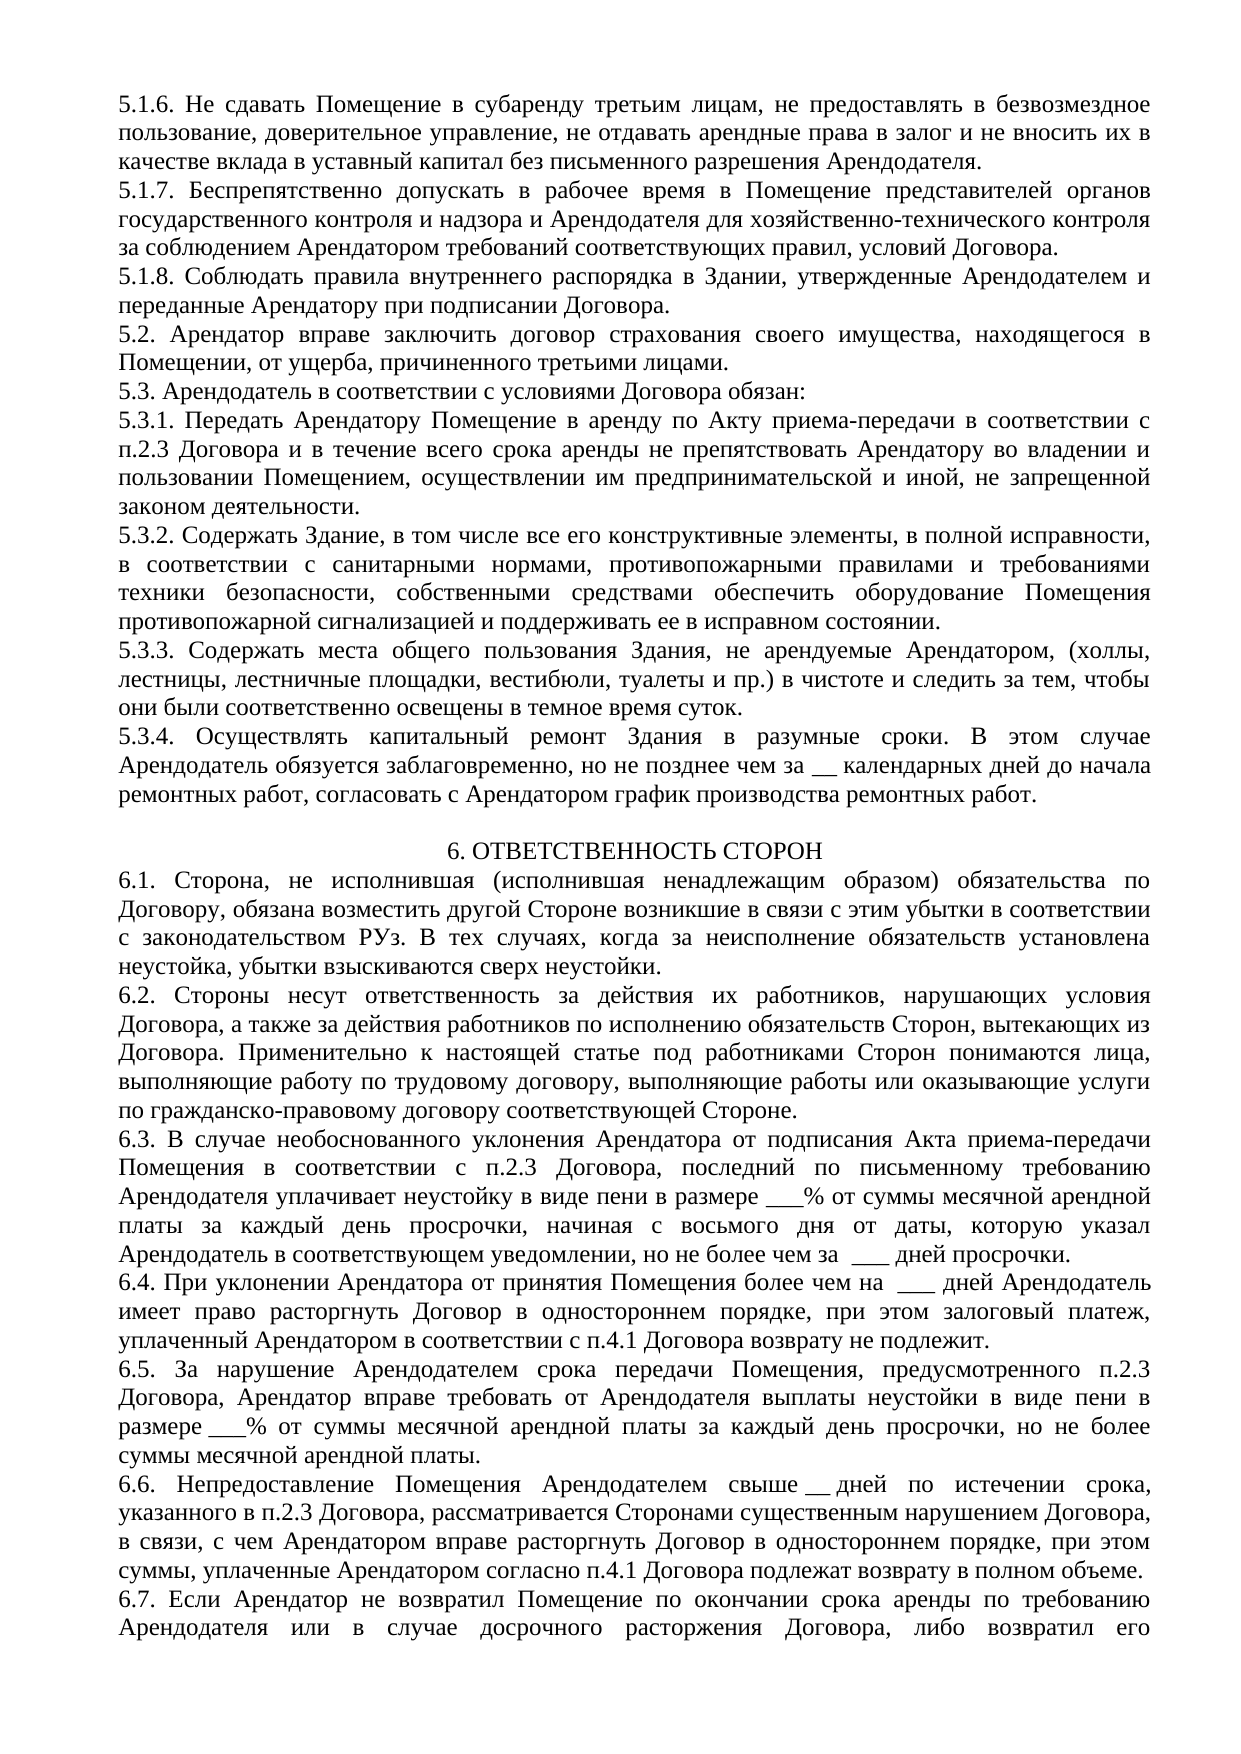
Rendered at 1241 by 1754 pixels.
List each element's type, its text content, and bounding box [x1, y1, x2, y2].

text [118, 1584, 1152, 1641]
text 5.3.1. Передать Арендатору Помещение в аренду по Акту приема-передачи в соответствии с п.2.3 Договора и в течение всего срока аренды не препятствовать Арендатору во владении и пользовании Помещением, осуществлении им предпринимательской и иной, не запрещенной законом деятельности. [118, 405, 1152, 520]
text 6.4. При уклонении Арендатора от принятия Помещения более чем на ___ дней Арендодатель имеет право расторгнуть Договор в одностороннем порядке, при этом залоговый платеж, уплаченный Арендатором в соответствии с п.4.1 Договора возврату не подлежит. [118, 1267, 1152, 1354]
text 5.1.8. Соблюдать правила внутреннего распорядка в Здании, утвержденные Арендодателем и переданные Арендатору при подписании Договора. [118, 261, 1152, 319]
text 6.3. В случае необоснованного уклонения Арендатора от подписания Акта приема-передачи Помещения в соответствии с п.2.3 Договора, последний по письменному требованию Арендодателя уплачивает неустойку в виде пени в размере ___% от суммы месячной арендной платы за каждый день просрочки, начиная с восьмого дня от даты, которую указал Арендодатель в соответствующем уведомлении, но не более чем за ___ дней просрочки. [118, 1124, 1152, 1267]
text 5.1.6. Не сдавать Помещение в субаренду третьим лицам, не предоставлять в безвозмездное пользование, доверительное управление, не отдавать арендные права в залог и не вносить их в качестве вклада в уставный капитал без письменного разрешения Арендодателя. [118, 89, 1152, 175]
text 5.2. Арендатор вправе заключить договор страхования своего имущества, находящегося в Помещении, от ущерба, причиненного третьими лицами. [118, 319, 1152, 376]
text 6.5. За нарушение Арендодателем срока передачи Помещения, предусмотренного п.2.3 Договора, Арендатор вправе требовать от Арендодателя выплаты неустойки в виде пени в размере ___% от суммы месячной арендной платы за каждый день просрочки, но не более суммы месячной арендной платы. [118, 1354, 1152, 1469]
text 6.6. Непредоставление Помещения Арендодателем свыше __ дней по истечении срока, указанного в п.2.3 Договора, рассматривается Сторонами существенным нарушением Договора, в связи, с чем Арендатором вправе расторгнуть Договор в одностороннем порядке, при этом суммы, уплаченные Арендатором согласно п.4.1 Договора подлежат возврату в полном объеме. [118, 1469, 1152, 1584]
text 5.3.3. Содержать места общего пользования Здания, не арендуемые Арендатором, (холлы, лестницы, лестничные площадки, вестибюли, туалеты и пр.) в чистоте и следить за тем, чтобы они были соответственно освещены в темное время суток. [118, 635, 1152, 721]
text 5.3.2. Содержать Здание, в том числе все его конструктивные элементы, в полной исправности, в соответствии с санитарными нормами, противопожарными правилами и требованиями техники безопасности, собственными средствами обеспечить оборудование Помещения противопожарной сигнализацией и поддерживать ее в исправном состоянии. [118, 520, 1152, 635]
text 6.2. Стороны несут ответственность за действия их работников, нарушающих условия Договора, а также за действия работников по исполнению обязательств Сторон, вытекающих из Договора. Применительно к настоящей статье под работниками Сторон понимаются лица, выполняющие работу по трудовому договору, выполняющие работы или оказывающие услуги по гражданско-правовому договору соответствующей Стороне. [118, 980, 1152, 1124]
text 5.1.7. Беспрепятственно допускать в рабочее время в Помещение представителей органов государственного контроля и надзора и Арендодателя для хозяйственно-технического контроля за соблюдением Арендатором требований соответствующих правил, условий Договора. [118, 175, 1152, 261]
text 5.3. Арендодатель в соответствии с условиями Договора обязан: [118, 376, 1152, 405]
text 5.3.4. Осуществлять капитальный ремонт Здания в разумные сроки. В этом случае Арендодатель обязуется заблаговременно, но не позднее чем за __ календарных дней до начала ремонтных работ, согласовать с Арендатором график производства ремонтных работ. [118, 721, 1152, 807]
text 6.1. Сторона, не исполнившая (исполнившая ненадлежащим образом) обязательства по Договору, обязана возместить другой Стороне возникшие в связи с этим убытки в соответствии с законодательством РУз. В тех случаях, когда за неисполнение обязательств установлена неустойка, убытки взыскиваются сверх неустойки. [118, 865, 1152, 980]
text 6. ОТВЕТСТВЕННОСТЬ СТОРОН [118, 836, 1152, 865]
